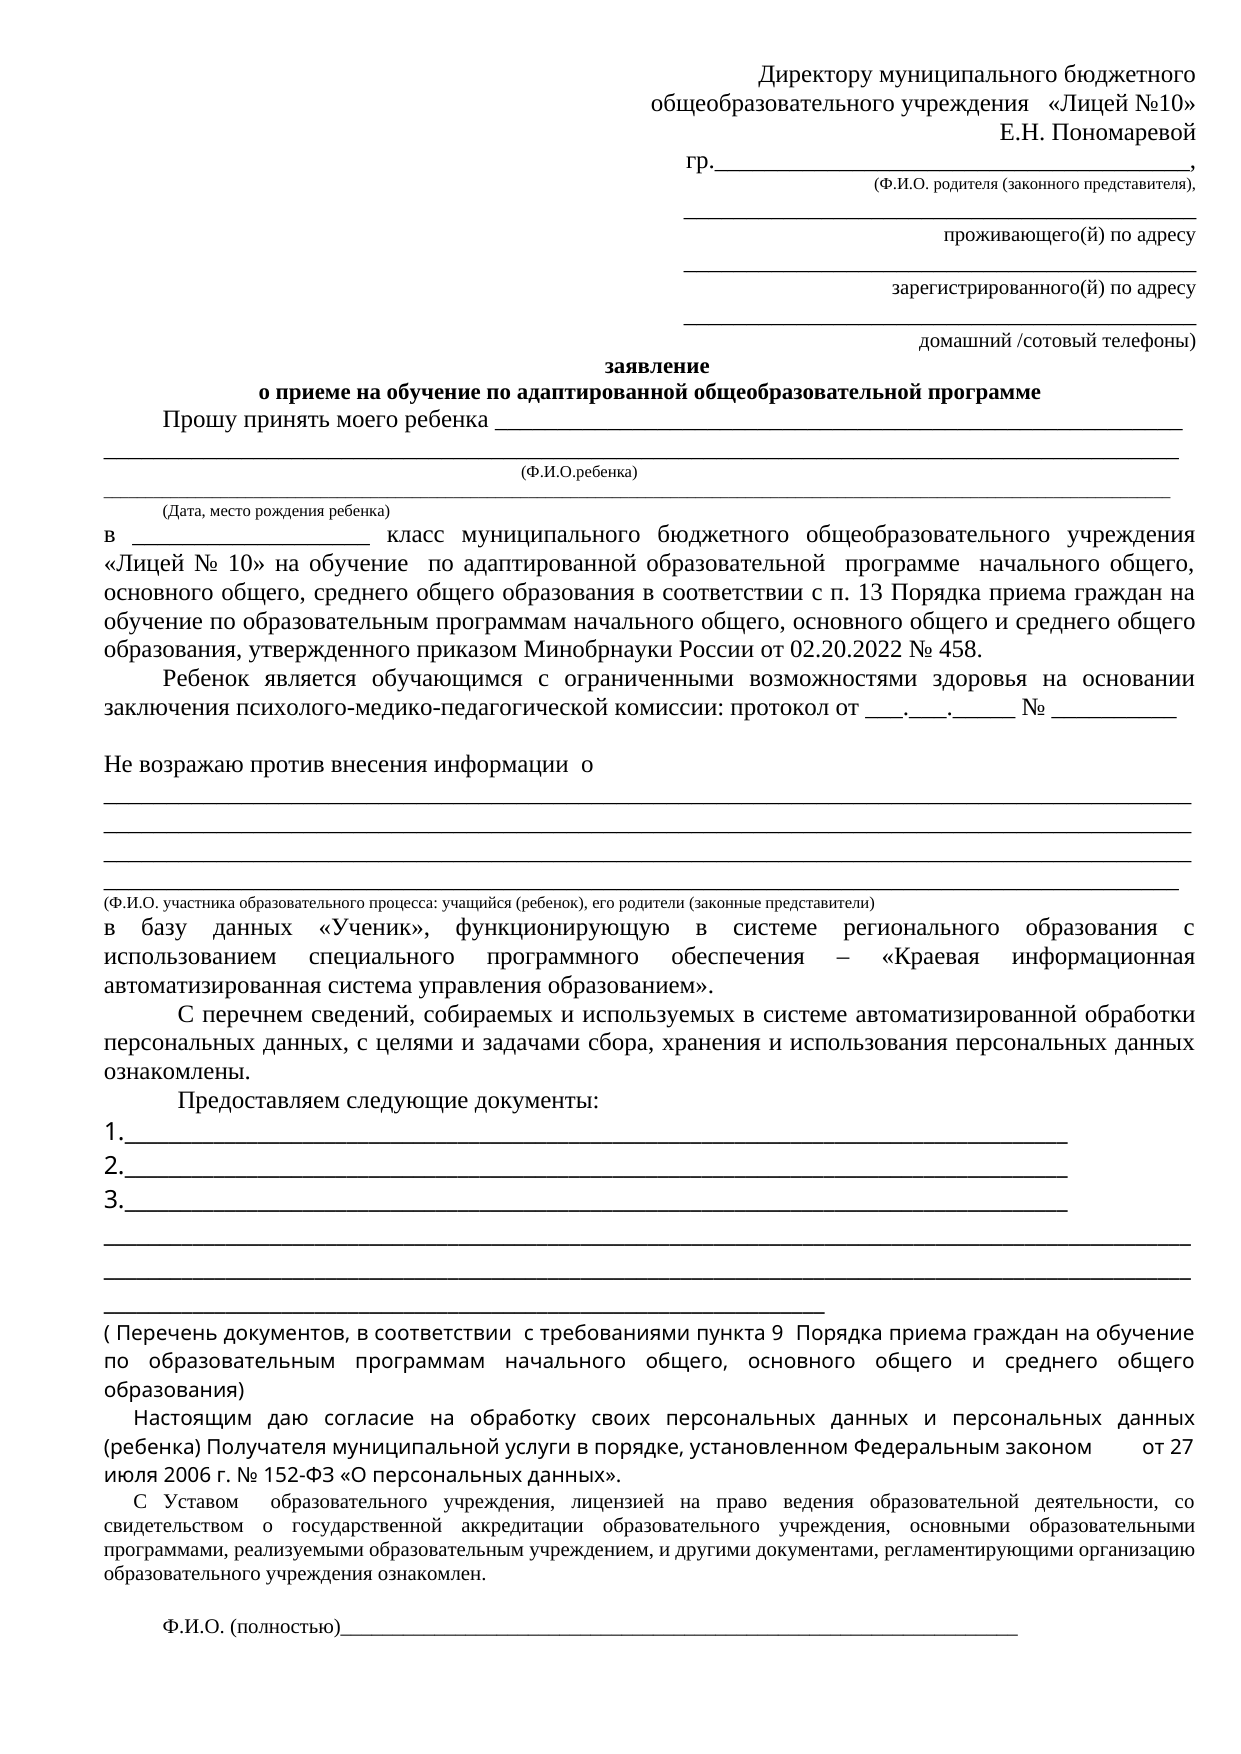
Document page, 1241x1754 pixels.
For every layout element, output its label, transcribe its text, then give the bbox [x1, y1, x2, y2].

text Предоставляем следующие документы: [103, 1085, 1196, 1114]
text ______________________________________________________________________________________ [103, 433, 1196, 462]
text проживающего(й) по адресу _________________________________________ [103, 222, 1196, 275]
text общеобразовательного учреждения «Лицей №10» [472, 88, 1196, 117]
text _____________________________________________________________________________________________________________________________________________________________________________________________________________________________________________________________________ [103, 1216, 1196, 1318]
text (Ф.И.О.ребенка) [103, 462, 1196, 481]
text в ___________________ класс муниципального бюджетного общеобразовательного учреждения «Лицей № 10» на обучение по адаптированной образовательной программе начального общего, основного общего, среднего общего образования в соответствии с п. 13 Порядка приема граждан на обучение по образовательным программам начального общего, основного общего и среднего общего образования, утвержденного приказом Минобрнауки России от 02.20.2022 № 458. [103, 519, 1196, 663]
text заявление [118, 352, 1196, 378]
text Не возражаю против внесения информации о [103, 749, 1196, 778]
text домашний /сотовый телефоны) [118, 328, 1196, 352]
text ______________________________________________________________________________________ (Ф.И.О. участника образовательного процесса: учащийся (ребенок), его родители (законные представители) [103, 864, 1196, 912]
text о приеме на обучение по адаптированной общеобразовательной программе [103, 378, 1196, 404]
text гр.______________________________________, [103, 145, 1196, 174]
text ________________________________________________________________________________________________________________________________ [103, 481, 1196, 500]
text зарегистрированного(й) по адресу [118, 275, 1196, 299]
text в базу данных «Ученик», функционирующую в системе регионального образования с использованием специального программного обеспечения – «Краевая информационная автоматизированная система управления образованием». [103, 912, 1196, 999]
text Ф.И.О. (полностью)_________________________________________________________________ [103, 1614, 1196, 1638]
text Е.Н. Пономаревой [398, 117, 1196, 145]
text _____________________________________________________________________________________________________________________________________________________________________________________________________________________________________________________________________ [103, 778, 1196, 864]
text 1._____________________________________________________________________________________ [103, 1114, 1196, 1148]
text 2._____________________________________________________________________________________ [103, 1148, 1196, 1182]
text Директору муниципального бюджетного [103, 59, 1196, 88]
text _________________________________________ [103, 193, 1196, 222]
text С перечнем сведений, собираемых и используемых в системе автоматизированной обработки персональных данных, с целями и задачами сбора, хранения и использования персональных данных ознакомлены. [103, 999, 1196, 1085]
text ( Перечень документов, в соответствии с требованиями пункта 9 Порядка приема граждан на обучение по образовательным программам начального общего, основного общего и среднего общего образования) [103, 1318, 1196, 1403]
text С Уставом образовательного учреждения, лицензией на право ведения образовательной деятельности, со свидетельством о государственной аккредитации образовательного учреждения, основными образовательными программами, реализуемыми образовательным учреждением, и другими документами, регламентирующими организацию образовательного учреждения ознакомлен. [103, 1489, 1196, 1585]
text Прошу принять моего ребенка _______________________________________________________ [103, 404, 1196, 433]
text Ребенок является обучающимся с ограниченными возможностями здоровья на основании заключения психолого-медико-педагогической комиссии: протокол от ___.___._____ № __________ [103, 663, 1196, 721]
text (Ф.И.О. родителя (законного представителя), [472, 174, 1196, 193]
text (Дата, место рождения ребенка) [103, 500, 1196, 519]
text _________________________________________ [118, 299, 1196, 328]
text Настоящим даю согласие на обработку своих персональных данных и персональных данных (ребенка) Получателя муниципальной услуги в порядке, установленном Федеральным законом от 27 июля . № 152-ФЗ «О персональных данных». [103, 1403, 1196, 1489]
text 3._____________________________________________________________________________________ [103, 1182, 1196, 1216]
